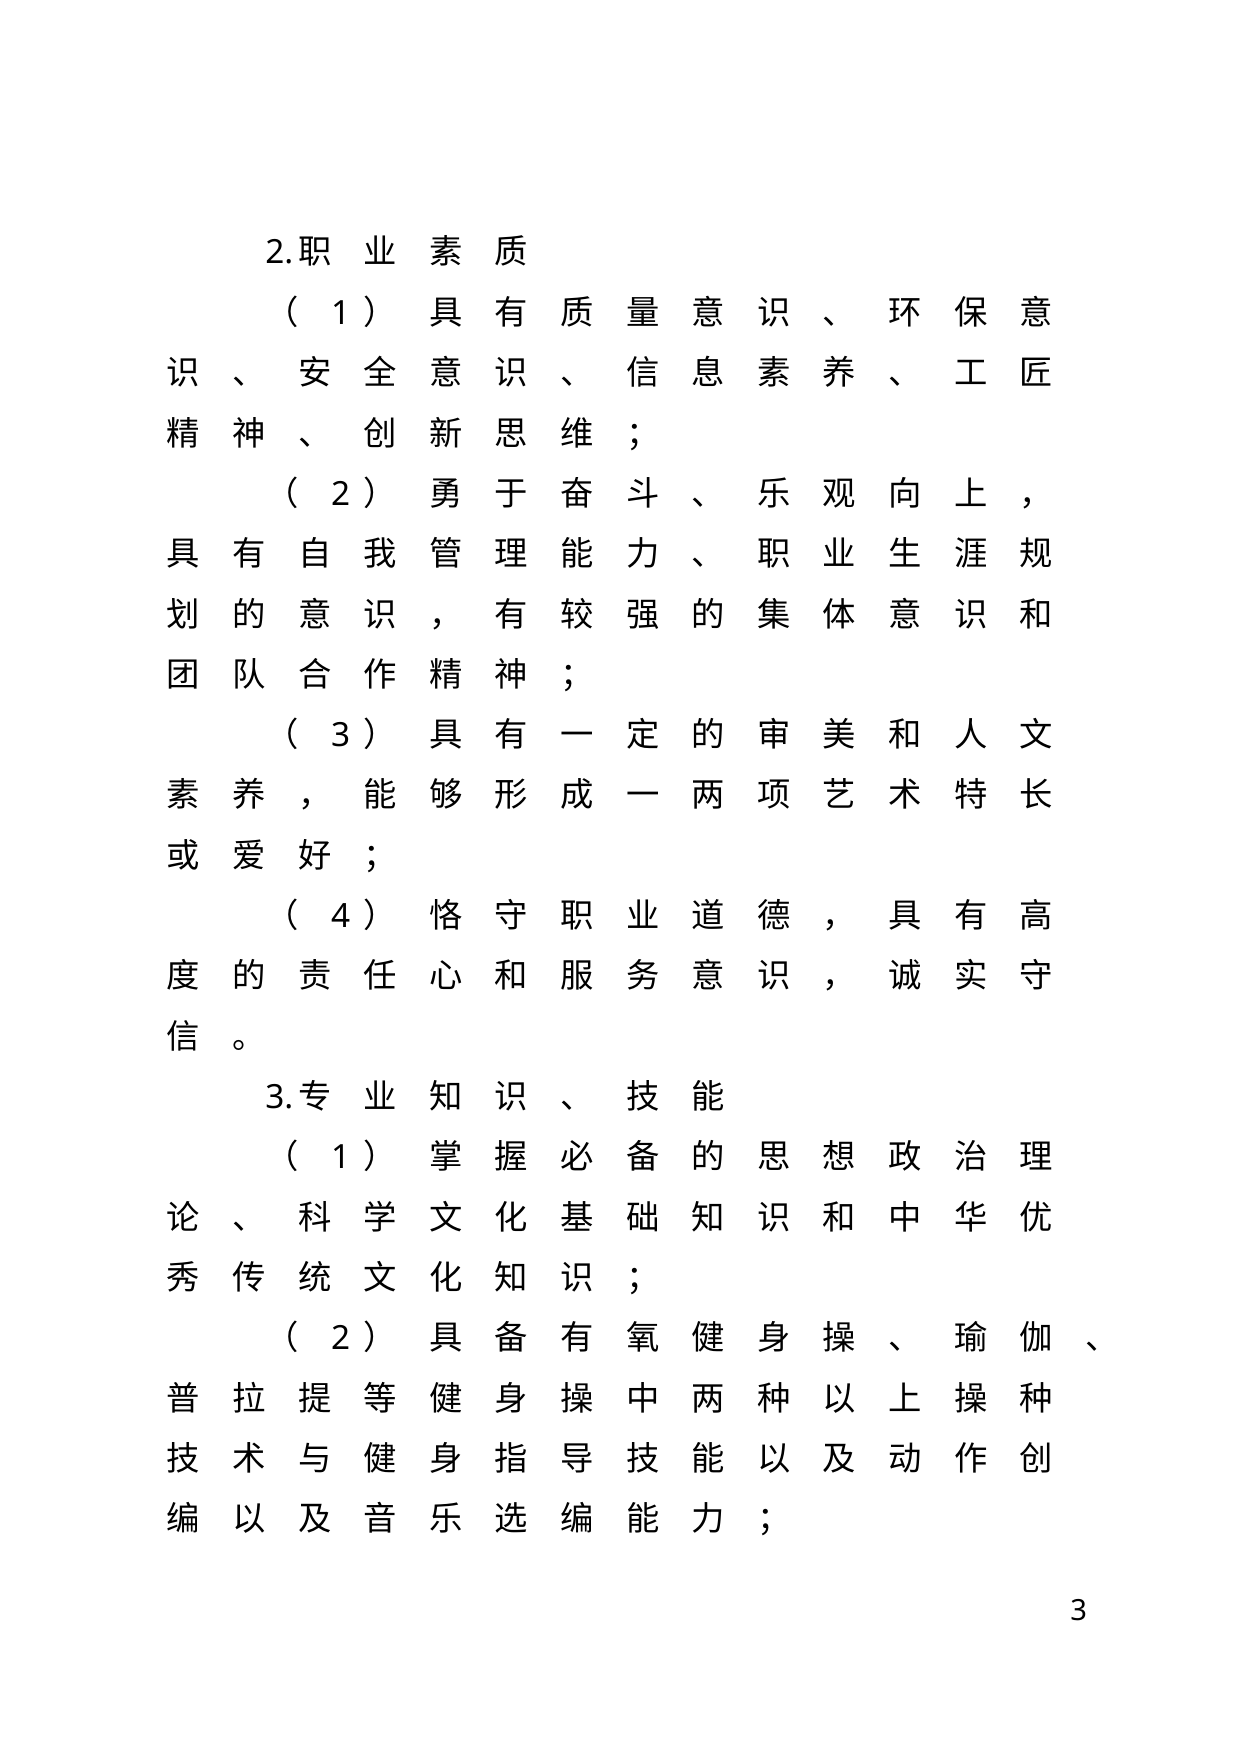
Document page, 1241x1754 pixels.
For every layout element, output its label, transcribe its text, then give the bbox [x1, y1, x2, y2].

text （2）具备有氧健身操、瑜伽、普拉提等健身操中两种以上操种技术与健身指导技能以及动作创编以及音乐选编能力； [167, 1305, 1085, 1546]
text （1）具有质量意识、环保意识、安全意识、信息素养、工匠精神、创新思维； [167, 280, 1085, 461]
text （2）勇于奋斗、乐观向上，具有自我管理能力、职业生涯规划的意识，有较强的集体意识和团队合作精神； [167, 461, 1085, 702]
text （1）掌握必备的思想政治理论、科学文化基础知识和中华优秀传统文化知识； [167, 1124, 1085, 1305]
text （4）恪守职业道德，具有高度的责任心和服务意识，诚实守信。 [167, 883, 1085, 1064]
text （3）具有一定的审美和人文素养，能够形成一两项艺术特长或爱好； [167, 702, 1085, 883]
text 2.职业素质 [167, 219, 1085, 280]
text 3.专业知识、技能 [167, 1064, 1085, 1124]
